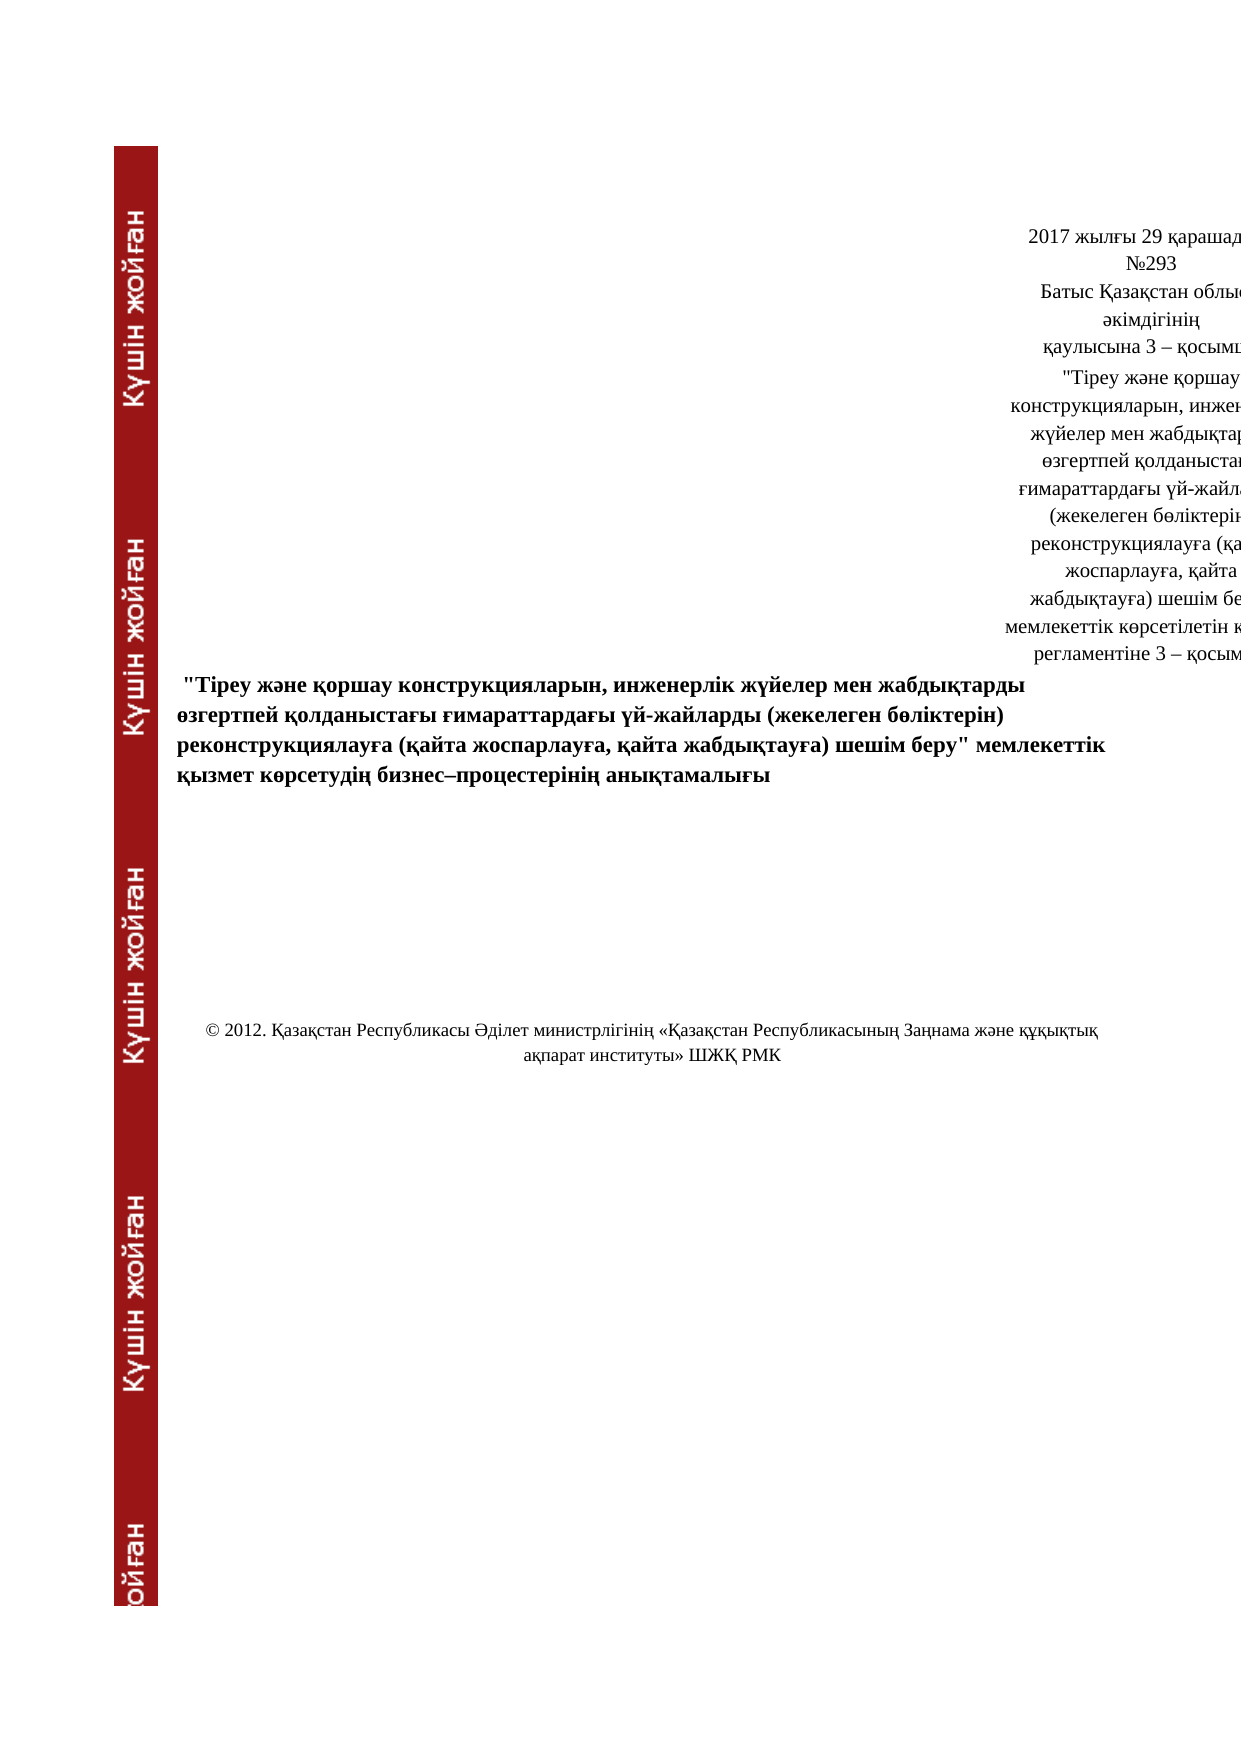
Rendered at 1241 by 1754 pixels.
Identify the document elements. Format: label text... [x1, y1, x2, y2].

picture [114, 1065, 158, 1606]
table_header [101, 222, 912, 364]
text © 2012. Қазақстан Республикасы Әділет министрлігінің «Қазақстан Республикасының Заңнама және құқықтық ақпарат институты» ШЖҚ РМК [112, 1019, 1128, 1065]
table_cell [101, 364, 912, 671]
picture [114, 788, 158, 1019]
text "Тіреу және қоршау конструкцияларын, инженерлік жүйелер мен жабдықтарды өзгертпей қолданыстағы ғимараттардағы үй-жайларды (жекелеген бөліктерін) реконструкциялауға (қайта жоспарлауға, қайта жабдықтауға) шешім беру" мемлекеттік қызмет көрсетудің бизнес–процестерінің анықтамалығы [112, 671, 1128, 788]
picture [114, 146, 158, 222]
table_cell "Тіреу және қоршау конструкцияларын, инженерлік жүйелер мен жабдықтарды өзгертпей қолданыстағы ғимараттардағы үй-жайларды (жекелеген бөліктерін) реконструкциялауға (қайта жоспарлауға, қайта жабдықтауға) шешім беру" мемлекеттiк көрсетілетін қызмет регламентіне 3 – қосымша [912, 364, 1240, 671]
table_header 2017 жылғы 29 қарашадағы №293 Батыс Қазақстан облысы әкімдігінің қаулысына 3 – қосымша [912, 222, 1240, 364]
